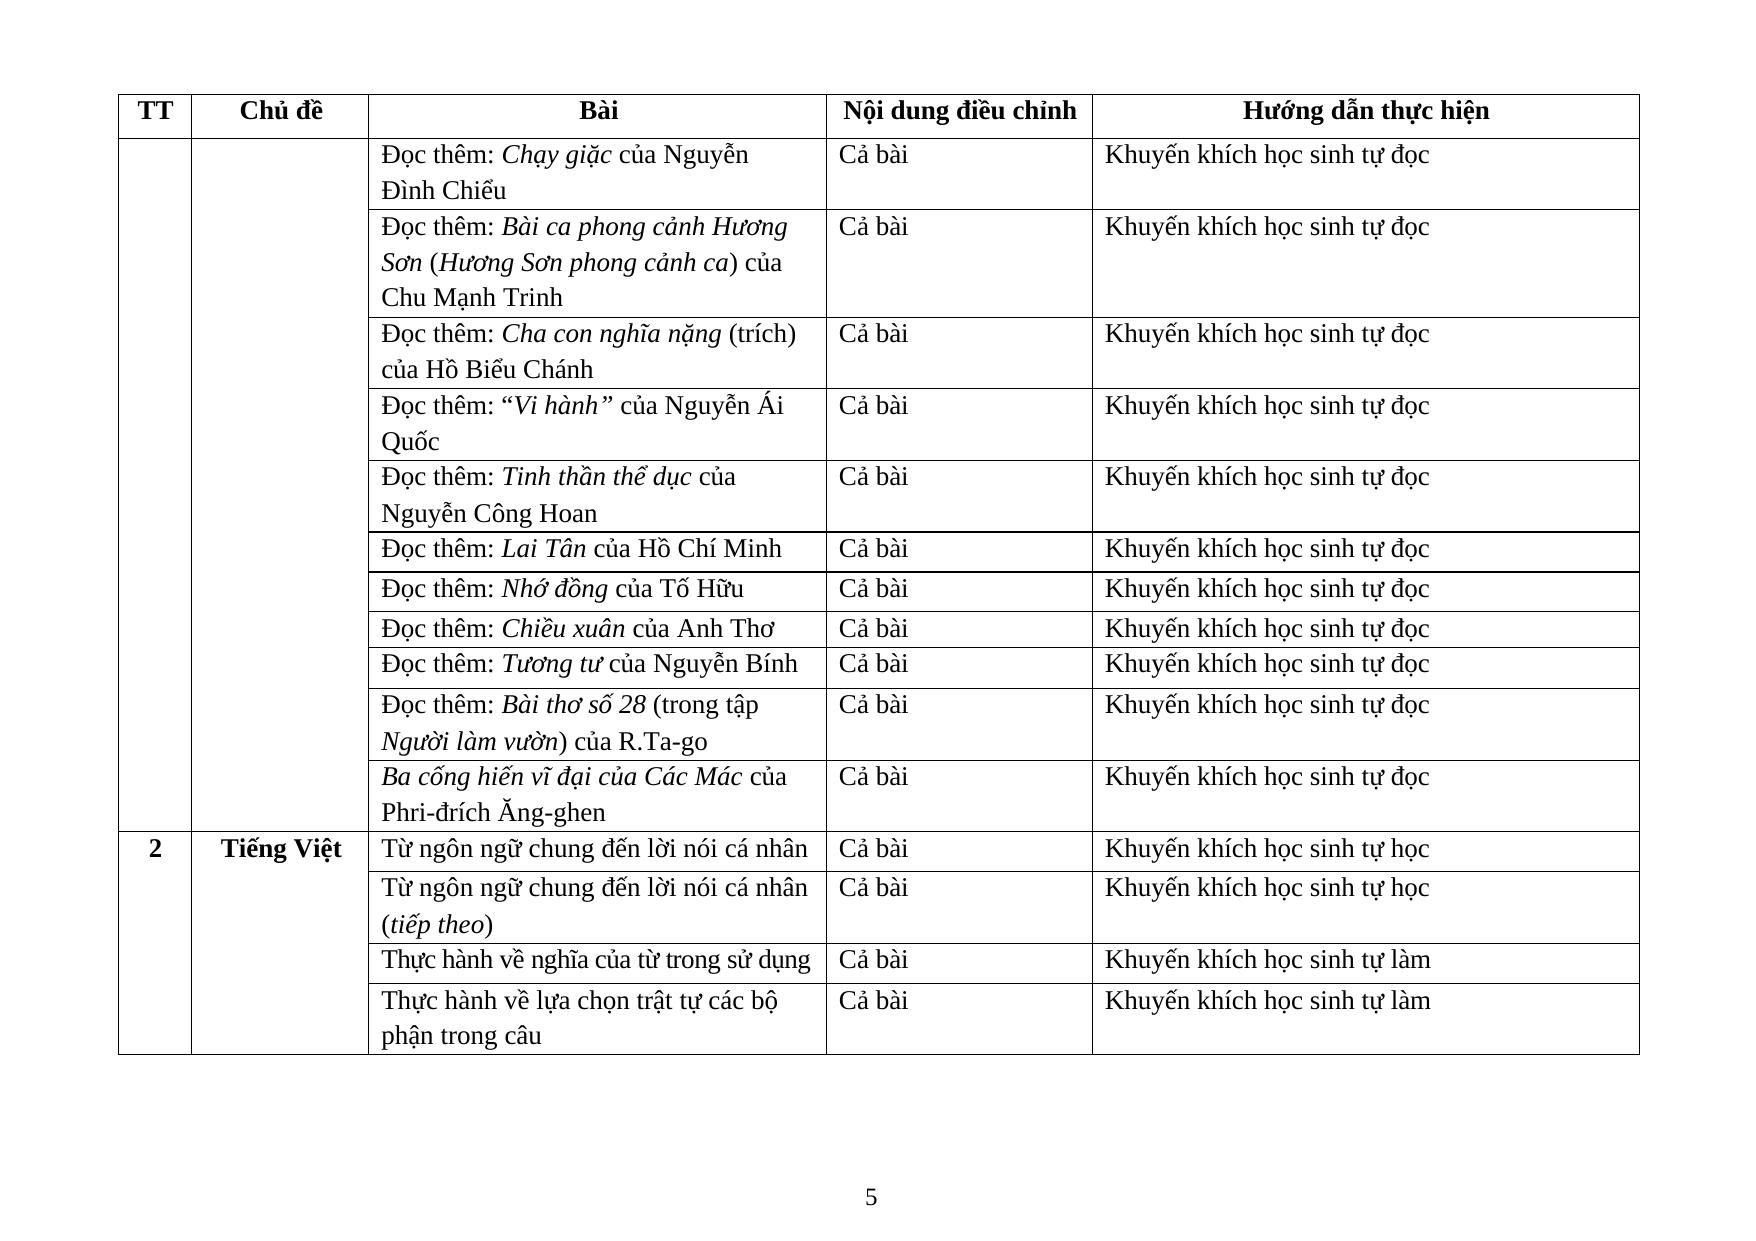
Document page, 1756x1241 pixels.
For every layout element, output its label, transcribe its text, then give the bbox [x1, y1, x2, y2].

table_cell Cả bài [827, 461, 1092, 531]
table_cell Từ ngôn ngữ chung đến lời nói cá nhân (tiếp theo) [369, 872, 826, 943]
table_cell Cả bài [827, 210, 1092, 317]
table_cell Cả bài [827, 944, 1092, 982]
table_cell Đọc thêm: Cha con nghĩa nặng (trích) của Hồ Biểu Chánh [369, 318, 826, 388]
table_cell Khuyến khích học sinh tự học [1093, 872, 1639, 943]
table_cell Thực hành về nghĩa của từ trong sử dụng [369, 944, 826, 982]
table_cell Đọc thêm: Nhớ đồng của Tố Hữu [369, 573, 826, 611]
table_cell Cả bài [827, 612, 1092, 647]
table_cell Cả bài [827, 139, 1092, 209]
table_cell Đọc thêm: Chạy giặc của Nguyễn Đình Chiểu [369, 139, 826, 209]
table_cell Khuyến khích học sinh tự đọc [1093, 210, 1639, 317]
table_cell Khuyến khích học sinh tự làm [1093, 984, 1639, 1054]
table_cell Cả bài [827, 761, 1092, 831]
table_cell Cả bài [827, 389, 1092, 460]
table_cell 2 [119, 832, 191, 1054]
table_cell Cả bài [827, 872, 1092, 943]
table_cell Khuyến khích học sinh tự đọc [1093, 461, 1639, 531]
table_cell Tiếng Việt [192, 832, 368, 1054]
table_cell Khuyến khích học sinh tự đọc [1093, 318, 1639, 388]
table_header Bài [369, 95, 826, 138]
table_cell Khuyến khích học sinh tự đọc [1093, 761, 1639, 831]
table_cell Khuyến khích học sinh tự học [1093, 832, 1639, 871]
table_cell Đọc thêm: Tinh thần thể dục của Nguyễn Công Hoan [369, 461, 826, 531]
table_cell Đọc thêm: Chiều xuân của Anh Thơ [369, 612, 826, 647]
table_cell Khuyến khích học sinh tự đọc [1093, 389, 1639, 460]
table_cell Cả bài [827, 832, 1092, 871]
table_cell [192, 139, 368, 831]
table_cell Khuyến khích học sinh tự đọc [1093, 689, 1639, 760]
table_cell Khuyến khích học sinh tự đọc [1093, 139, 1639, 209]
table_cell Đọc thêm: “Vi hành” của Nguyễn Ái Quốc [369, 389, 826, 460]
table_cell Đọc thêm: Tương tư của Nguyễn Bính [369, 648, 826, 688]
table_cell Khuyến khích học sinh tự đọc [1093, 533, 1639, 571]
table_header TT [119, 95, 191, 138]
table_cell Cả bài [827, 533, 1092, 571]
table_cell Đọc thêm: Bài ca phong cảnh Hương Sơn (Hương Sơn phong cảnh ca) của Chu Mạnh Trinh [369, 210, 826, 317]
table_cell [119, 139, 191, 831]
table_cell Khuyến khích học sinh tự làm [1093, 944, 1639, 982]
table_cell Đọc thêm: Lai Tân của Hồ Chí Minh [369, 533, 826, 571]
table_cell Cả bài [827, 648, 1092, 688]
table_cell Khuyến khích học sinh tự đọc [1093, 573, 1639, 611]
table_cell Từ ngôn ngữ chung đến lời nói cá nhân [369, 832, 826, 871]
table_cell Đọc thêm: Bài thơ số 28 (trong tập Người làm vườn) của R.Ta-go [369, 689, 826, 760]
table_header Hướng dẫn thực hiện [1093, 95, 1639, 138]
table_cell Ba cống hiến vĩ đại của Các Mác của Phri-đrích Ăng-ghen [369, 761, 826, 831]
table_cell Cả bài [827, 573, 1092, 611]
table_cell Khuyến khích học sinh tự đọc [1093, 612, 1639, 647]
table_cell Cả bài [827, 984, 1092, 1054]
table_cell Cả bài [827, 318, 1092, 388]
table_cell Thực hành về lựa chọn trật tự các bộ phận trong câu [369, 984, 826, 1054]
table_cell Khuyến khích học sinh tự đọc [1093, 648, 1639, 688]
table_header Chủ đề [192, 95, 368, 138]
table_header Nội dung điều chỉnh [827, 95, 1092, 138]
table_cell Cả bài [827, 689, 1092, 760]
